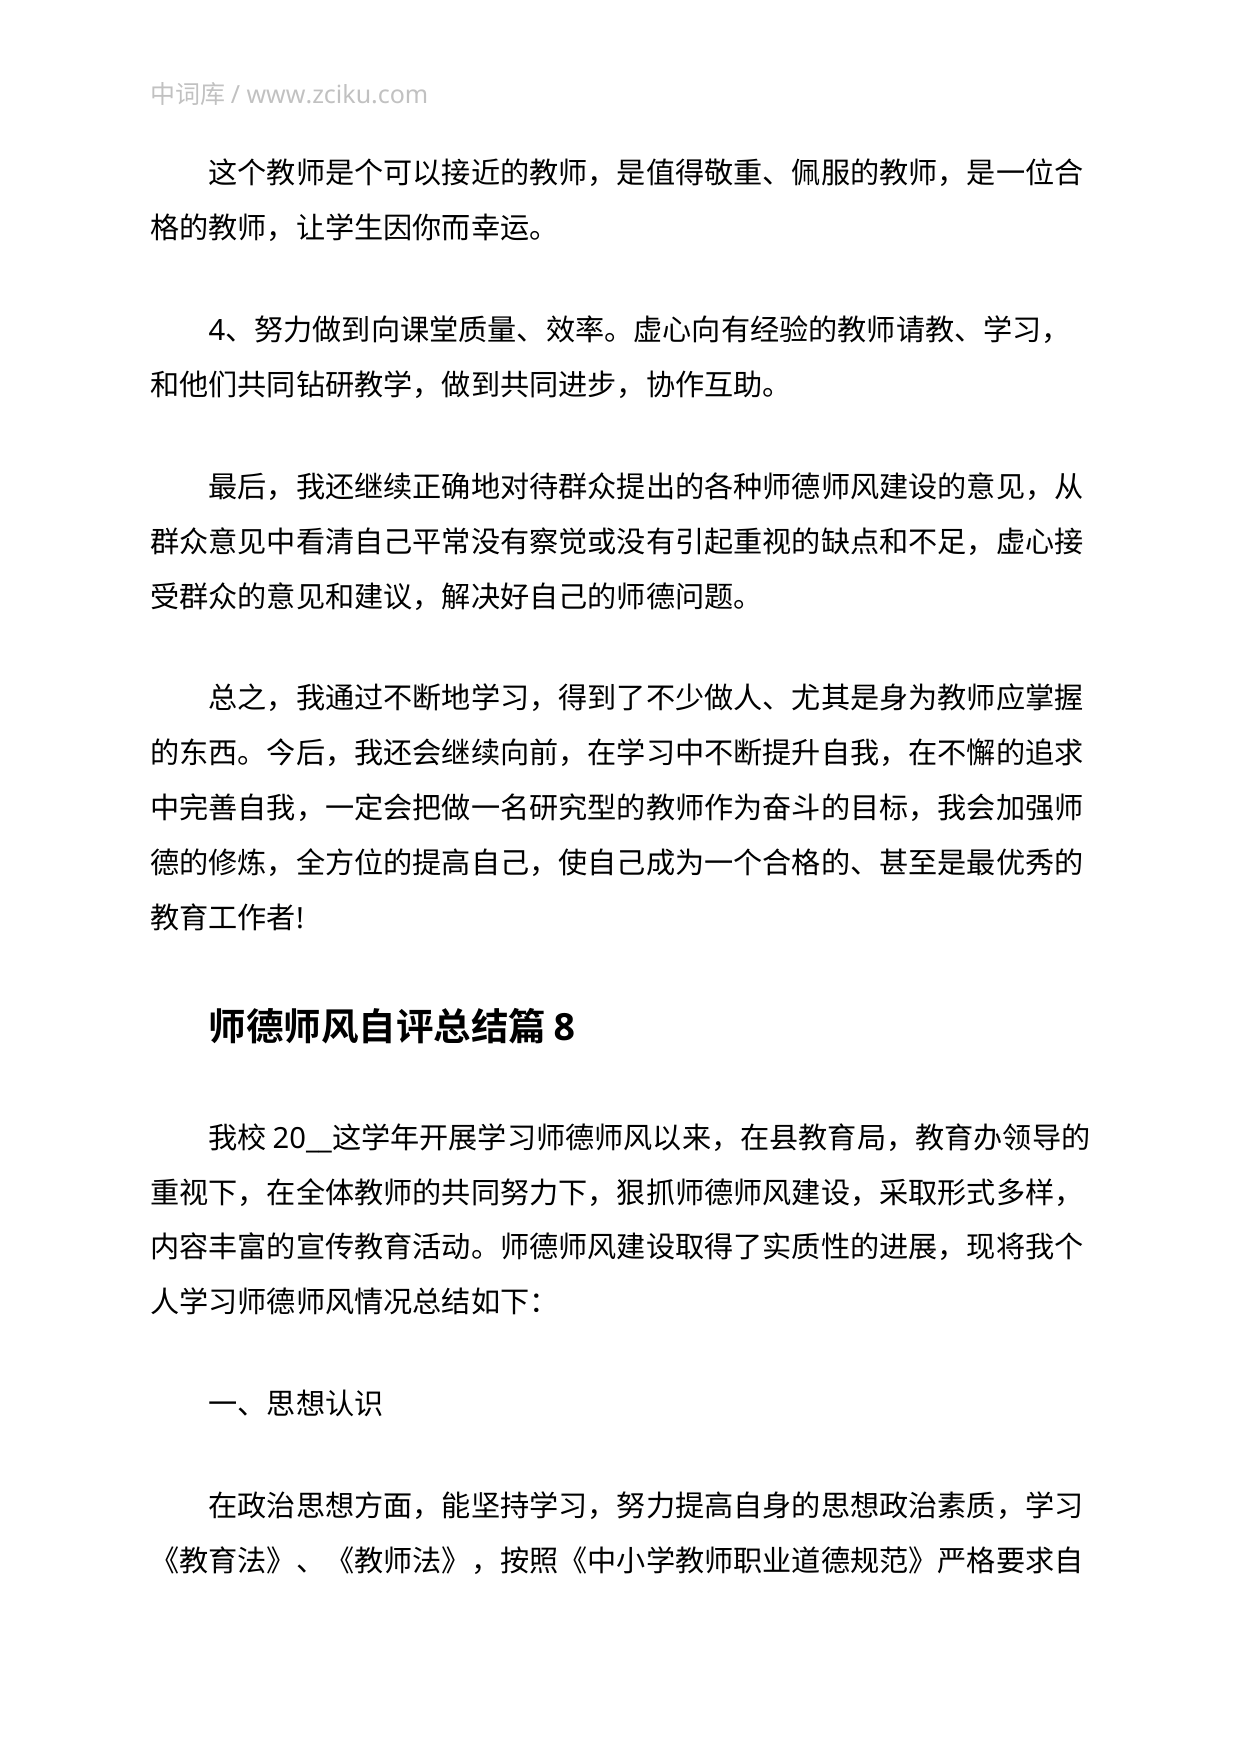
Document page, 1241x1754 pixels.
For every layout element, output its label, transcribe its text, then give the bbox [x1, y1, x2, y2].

text 师德师风自评总结篇8 [150, 997, 1090, 1051]
text 一、思想认识 [150, 1381, 1090, 1423]
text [150, 1482, 1090, 1580]
text 这个教师是个可以接近的教师，是值得敬重、佩服的教师，是一位合格的教师，让学生因你而幸运。 [150, 150, 1090, 247]
text 我校20__这学年开展学习师德师风以来，在县教育局，教育办领导的重视下，在全体教师的共同努力下，狠抓师德师风建设，采取形式多样，内容丰富的宣传教育活动。师德师风建设取得了实质性的进展，现将我个人学习师德师风情况总结如下： [150, 1114, 1090, 1321]
text 总之，我通过不断地学习，得到了不少做人、尤其是身为教师应掌握的东西。今后，我还会继续向前，在学习中不断提升自我，在不懈的追求中完善自我，一定会把做一名研究型的教师作为奋斗的目标，我会加强师德的修炼，全方位的提高自己，使自己成为一个合格的、甚至是最优秀的教育工作者! [150, 675, 1090, 937]
text 4、努力做到向课堂质量、效率。虚心向有经验的教师请教、学习，和他们共同钻研教学，做到共同进步，协作互助。 [150, 307, 1090, 404]
text 最后，我还继续正确地对待群众提出的各种师德师风建设的意见，从群众意见中看清自己平常没有察觉或没有引起重视的缺点和不足，虚心接受群众的意见和建议，解决好自己的师德问题。 [150, 463, 1090, 616]
